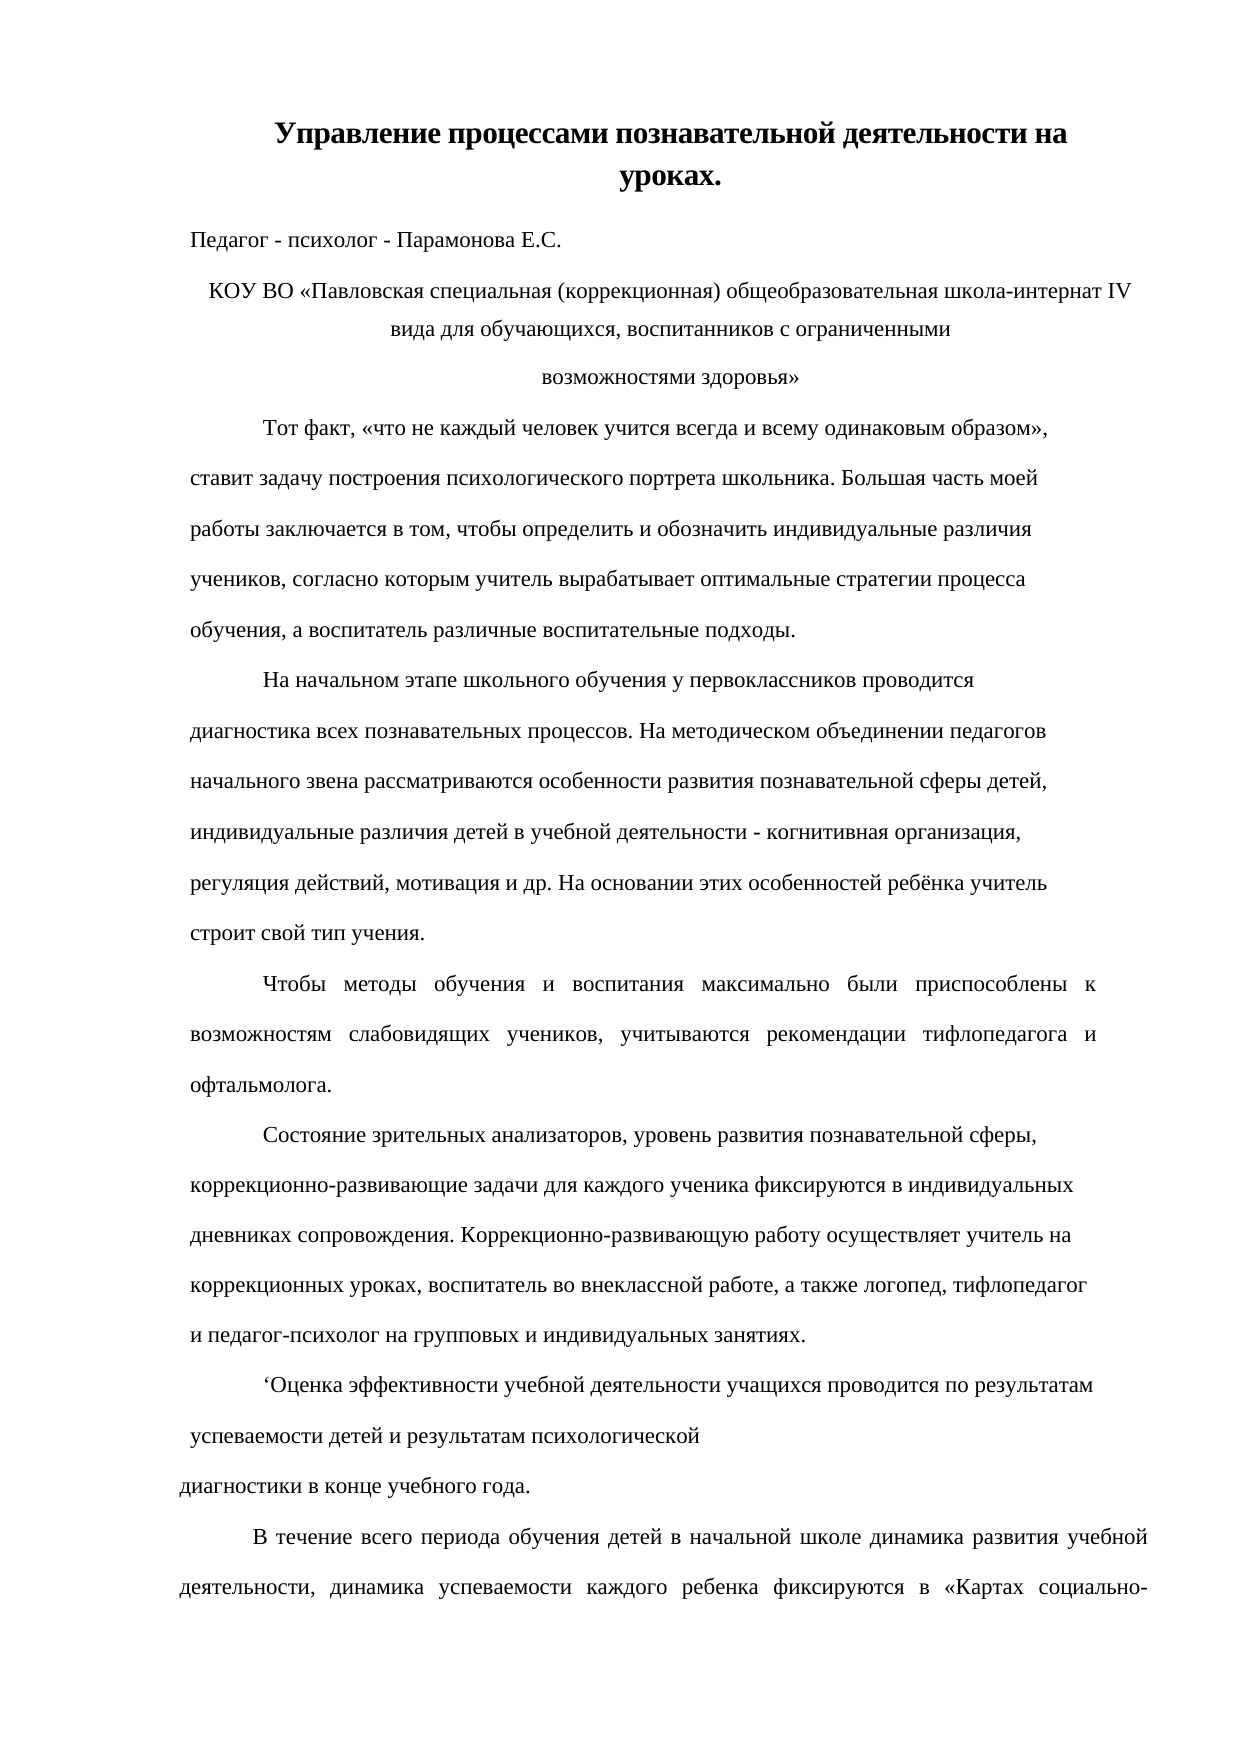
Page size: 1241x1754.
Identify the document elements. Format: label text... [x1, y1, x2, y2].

text На начальном этапе школьного обучения у первоклассников проводится диагностика всех познавательных процессов. На методическом объединении педагогов начального звена рассматриваются особенности развития познавательной сферы детей, индивидуальные различия детей в учебной деятельности - когнитивная организация, регуляция действий, мотивация и др. На основании этих особенностей ребёнка учитель строит свой тип учения. [190, 647, 1099, 951]
text КОУ ВО «Павловская специальная (коррекционная) общеобразовательная школа-интернат IV вида для обучающихся, воспитанников с ограниченными [190, 267, 1152, 344]
text ‘Оценка эффективности учебной деятельности учащихся проводится по результатам успеваемости детей и результатам психологической [190, 1352, 1099, 1453]
text Управление процессами познавательной деятельности на [190, 118, 1152, 149]
text уроках. [190, 161, 1152, 192]
text Тот факт, «что не каждый человек учится всегда и всему одинаковым образом», ставит задачу построения психологического портрета школьника. Большая часть моей работы заключается в том, чтобы определить и обозначить индивидуальные различия учеников, согласно которым учитель вырабатывает оптимальные стратегии процесса обучения, а воспитатель различные воспитательные подходы. [190, 395, 1099, 647]
text возможностями здоровья» [190, 344, 1152, 395]
text Состояние зрительных анализаторов, уровень развития познавательной сферы, коррекционно-развивающие задачи для каждого ученика фиксируются в индивидуальных дневниках сопровождения. Коррекционно-развивающую работу осуществляет учитель на коррекционных уроках, воспитатель во внеклассной работе, а также логопед, тифлопедагог и педагог-психолог на групповых и индивидуальных занятиях. [190, 1102, 1099, 1352]
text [179, 1504, 1149, 1605]
text Чтобы методы обучения и воспитания максимально были приспособлены к возможностям слабовидящих учеников, учитываются рекомендации тифлопедагога и офтальмолога. [190, 951, 1097, 1102]
text диагностики в конце учебного года. [179, 1453, 1152, 1504]
text Педагог - психолог - Парамонова Е.С. [190, 228, 1152, 253]
